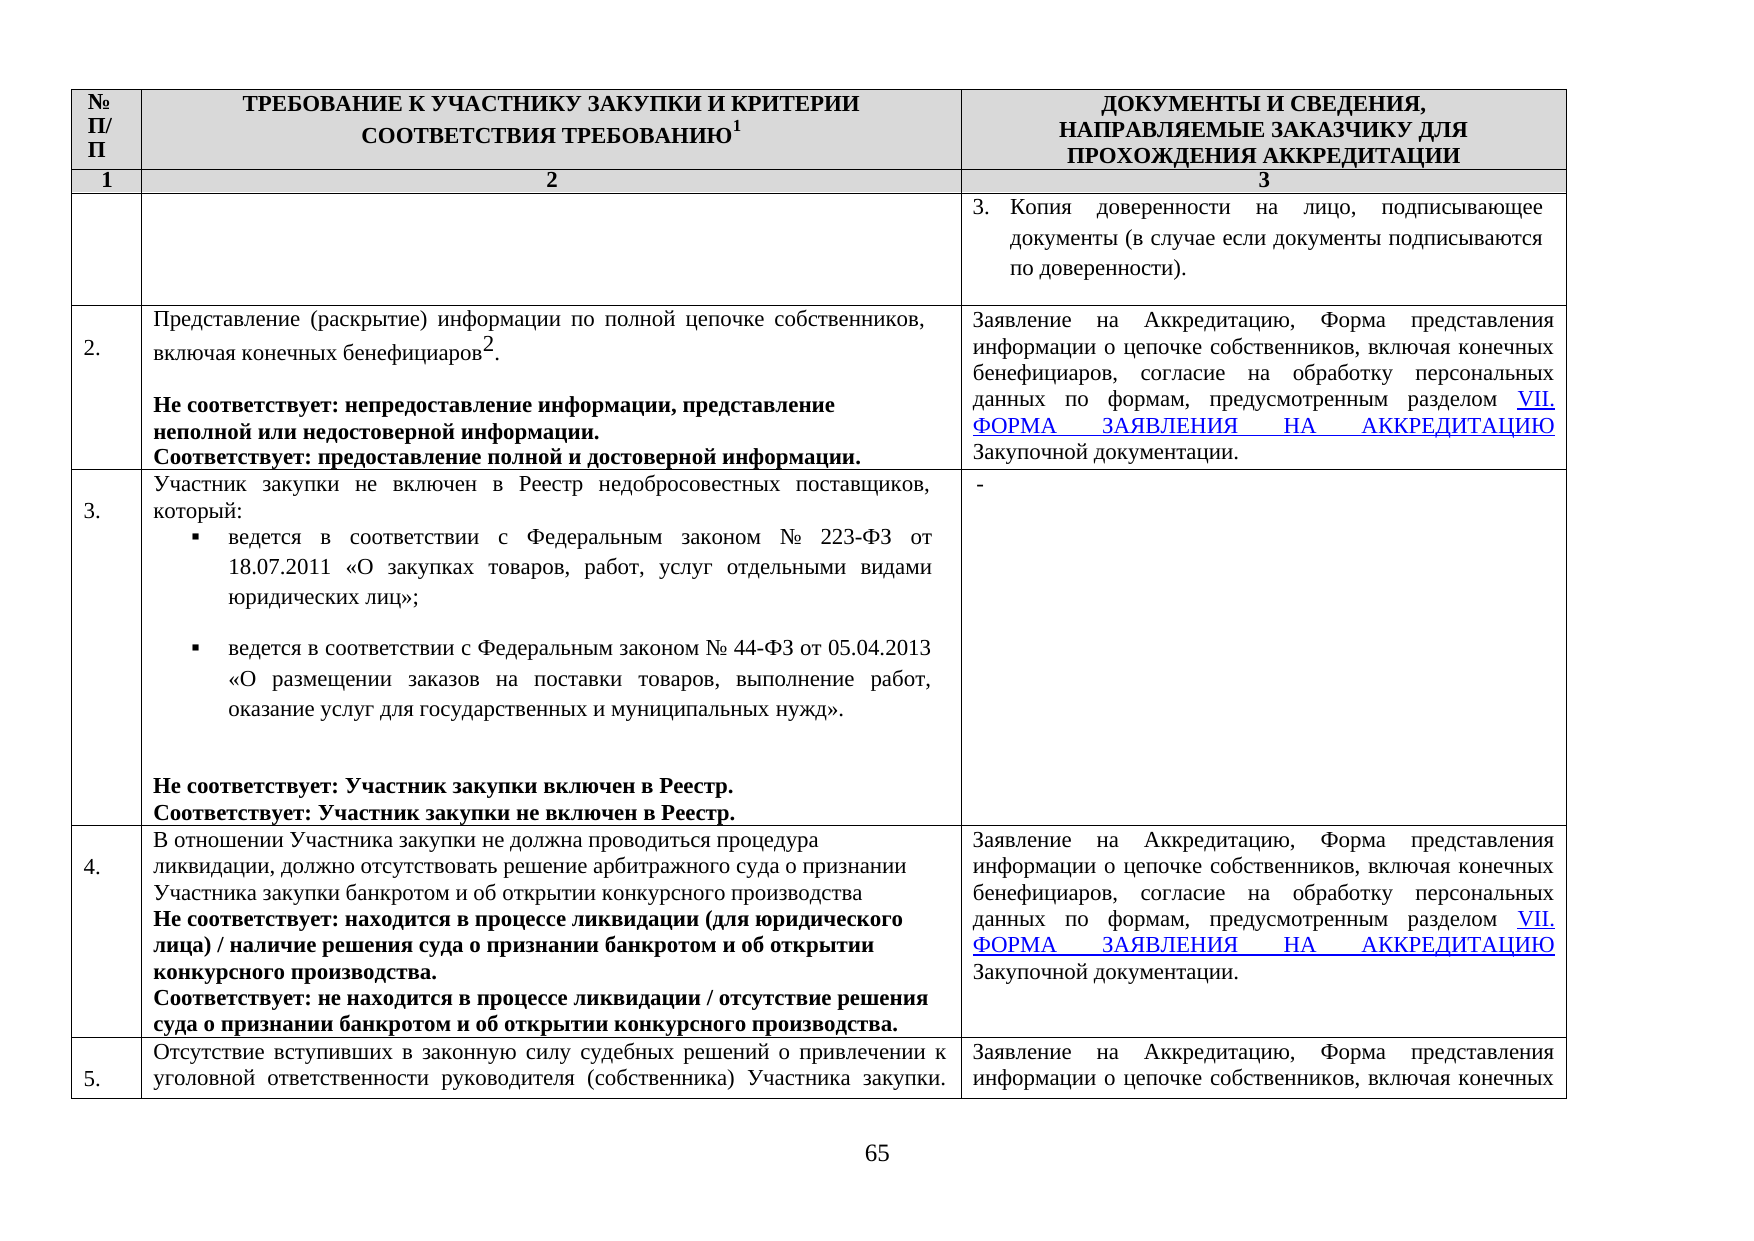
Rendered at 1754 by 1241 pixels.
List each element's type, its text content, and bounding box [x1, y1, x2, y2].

table_header ДОКУМЕНТЫ И СВЕДЕНИЯ, НАПРАВЛЯЕМЫЕ ЗАКАЗЧИКУ ДЛЯ ПРОХОЖДЕНИЯ АККРЕДИТАЦИИ [962, 90, 1566, 169]
table_cell 2 [142, 170, 961, 192]
table_cell 3 [962, 170, 1566, 192]
table_cell 1. [72, 194, 141, 305]
table_cell 1 [72, 170, 141, 192]
table_cell 4. [72, 826, 141, 1037]
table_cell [142, 194, 961, 305]
table_cell - [962, 470, 1566, 825]
table_cell 3. [72, 470, 141, 825]
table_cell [142, 1038, 961, 1098]
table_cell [962, 194, 1566, 305]
table_header № П/П [72, 90, 141, 169]
table_cell Представление (раскрытие) информации по полной цепочке собственников, включая конечных бенефициаров2. Не соответствует: непредоставление информации, представление неполной или недостоверной информации. Соответствует: предоставление полной и достоверной информации. [142, 306, 961, 469]
table_cell 2. [72, 306, 141, 469]
table_cell В отношении Участника закупки не должна проводиться процедура ликвидации, должно отсутствовать решение арбитражного суда о признании Участника закупки банкротом и об открытии конкурсного производства Не соответствует: находится в процессе ликвидации (для юридического лица) / наличие решения суда о признании банкротом и об открытии конкурсного производства. Соответствует: не находится в процессе ликвидации / отсутствие решения суда о признании банкротом и об открытии конкурсного производства. [142, 826, 961, 1037]
table_header ТРЕБОВАНИЕ К УЧАСТНИКУ ЗАКУПКИ И КРИТЕРИИ СООТВЕТСТВИЯ ТРЕБОВАНИЮ1 [142, 90, 961, 169]
table_cell Участник закупки не включен в Реестр недобросовестных поставщиков, который: ведется в соответствии с Федеральным законом № 223-ФЗ от 18.07.2011 «О закупках товаров, работ, услуг отдельными видами юридических лиц»; ведется в соответствии с Федеральным законом № 44-ФЗ от 05.04.2013 «О размещении заказов на поставки товаров, выполнение работ, оказание услуг для государственных и муниципальных нужд». Не соответствует: Участник закупки включен в Реестр. Соответствует: Участник закупки не включен в Реестр. [142, 470, 961, 825]
table_cell 5. [72, 1038, 141, 1098]
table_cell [962, 1038, 1566, 1098]
